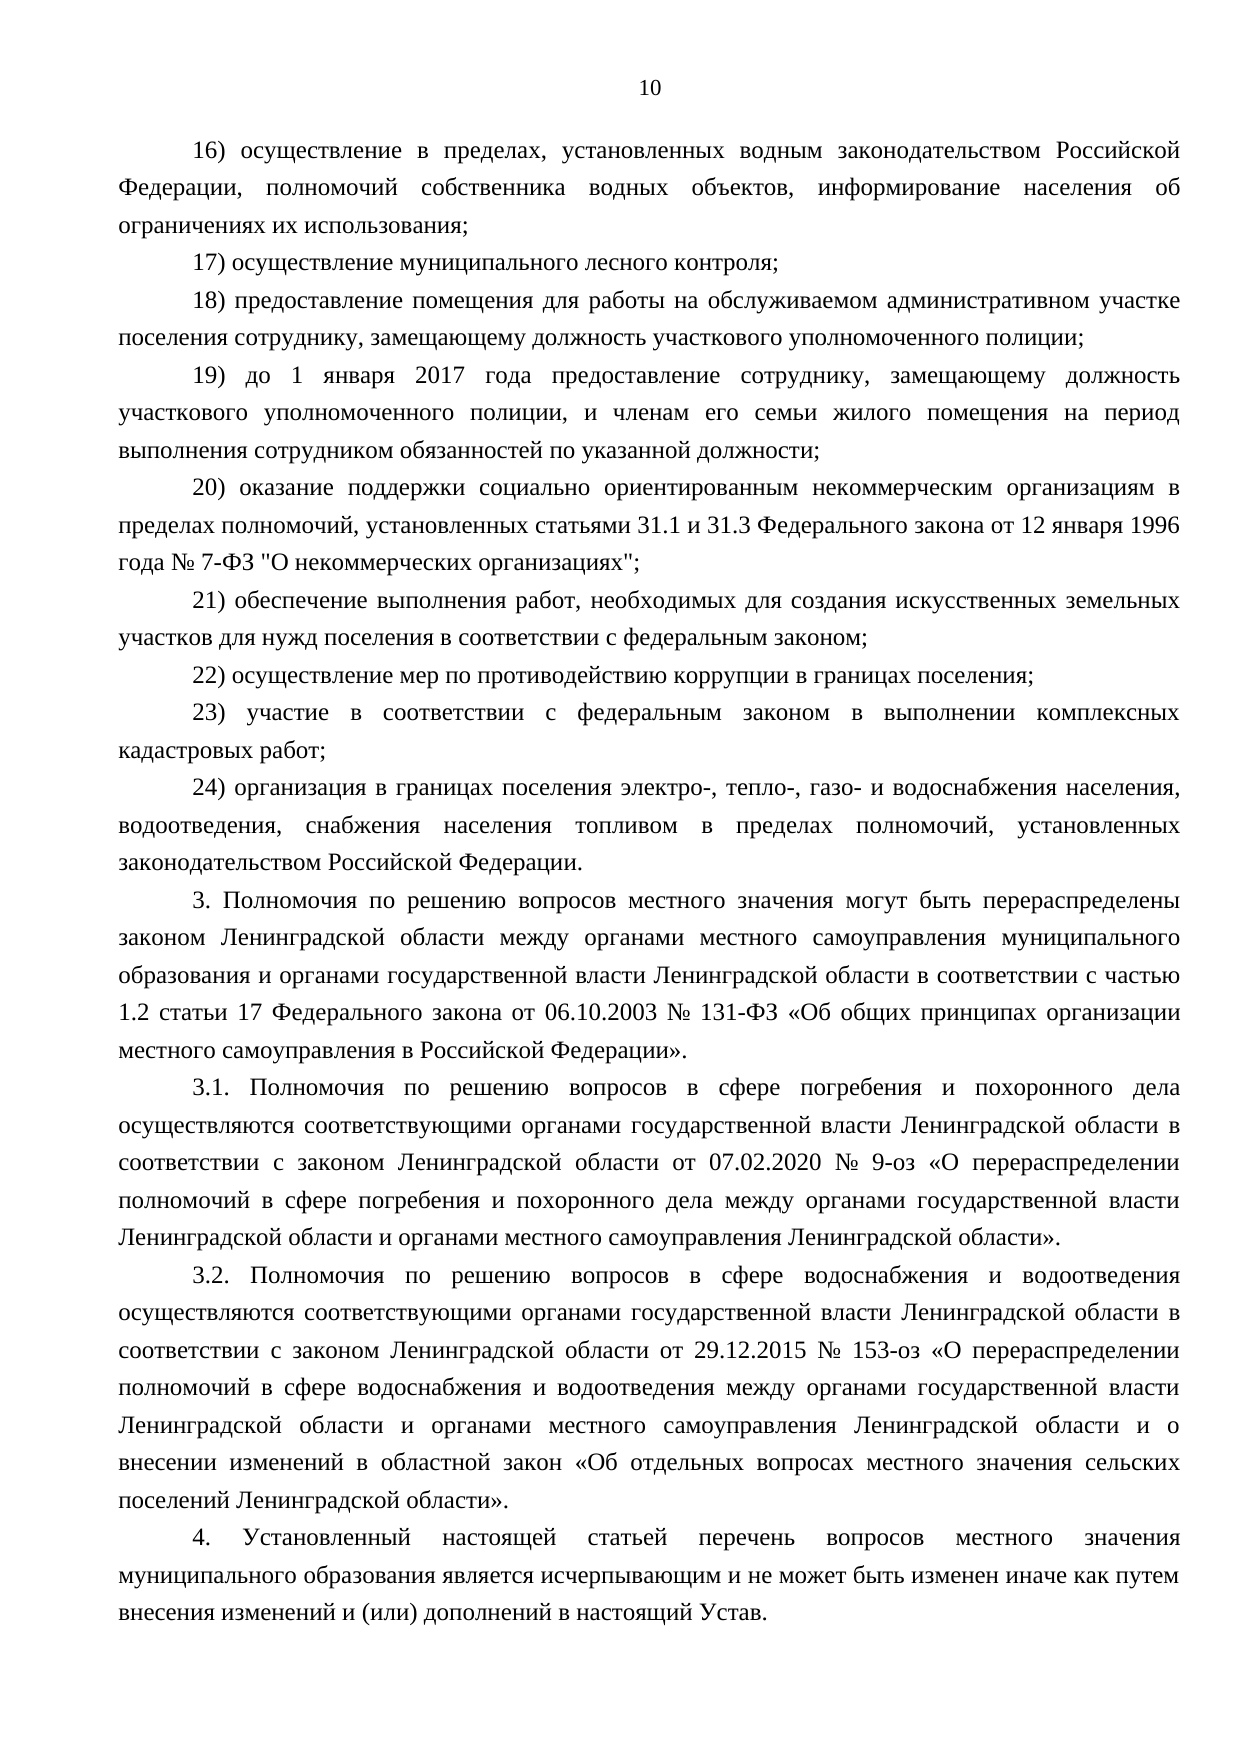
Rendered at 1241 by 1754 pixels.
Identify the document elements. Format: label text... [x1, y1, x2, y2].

text 18) предоставление помещения для работы на обслуживаемом административном участке поселения сотруднику, замещающему должность участкового уполномоченного полиции; [118, 278, 1181, 353]
text 24) организация в границах поселения электро-, тепло-, газо- и водоснабжения населения, водоотведения, снабжения населения топливом в пределах полномочий, установленных законодательством Российской Федерации. [118, 766, 1181, 878]
text 3.1. Полномочия по решению вопросов в сфере погребения и похоронного дела осуществляются соответствующими органами государственной власти Ленинградской области в соответствии с законом Ленинградской области от 07.02.2020 № 9-оз «О перераспределении полномочий в сфере погребения и похоронного дела между органами государственной власти Ленинградской области и органами местного самоуправления Ленинградской области». [118, 1066, 1181, 1253]
text 21) обеспечение выполнения работ, необходимых для создания искусственных земельных участков для нужд поселения в соответствии с федеральным законом; [118, 578, 1181, 653]
text 4. Установленный настоящей статьей перечень вопросов местного значения муниципального образования является исчерпывающим и не может быть изменен иначе как путем внесения изменений и (или) дополнений в настоящий Устав. [118, 1516, 1181, 1628]
text 17) осуществление муниципального лесного контроля; [118, 241, 1181, 278]
text 3. Полномочия по решению вопросов местного значения могут быть перераспределены законом Ленинградской области между органами местного самоуправления муниципального образования и органами государственной власти Ленинградской области в соответствии с частью 1.2 статьи 17 Федерального закона от 06.10.2003 № 131-ФЗ «Об общих принципах организации местного самоуправления в Российской Федерации». [118, 878, 1181, 1066]
text 22) осуществление мер по противодействию коррупции в границах поселения; [118, 653, 1181, 691]
text 19) до 1 января 2017 года предоставление сотруднику, замещающему должность участкового уполномоченного полиции, и членам его семьи жилого помещения на период выполнения сотрудником обязанностей по указанной должности; [118, 353, 1181, 466]
text 3.2. Полномочия по решению вопросов в сфере водоснабжения и водоотведения осуществляются соответствующими органами государственной власти Ленинградской области в соответствии с законом Ленинградской области от 29.12.2015 № 153-оз «О перераспределении полномочий в сфере водоснабжения и водоотведения между органами государственной власти Ленинградской области и органами местного самоуправления Ленинградской области и о внесении изменений в областной закон «Об отдельных вопросах местного значения сельских поселений Ленинградской области». [118, 1253, 1181, 1516]
text 16) осуществление в пределах, установленных водным законодательством Российской Федерации, полномочий собственника водных объектов, информирование населения об ограничениях их использования; [118, 128, 1181, 241]
text 20) оказание поддержки социально ориентированным некоммерческим организациям в пределах полномочий, установленных статьями 31.1 и 31.3 Федерального закона от 12 января 1996 года № 7-ФЗ "О некоммерческих организациях"; [118, 466, 1181, 578]
text 23) участие в соответствии с федеральным законом в выполнении комплексных кадастровых работ; [118, 691, 1181, 766]
